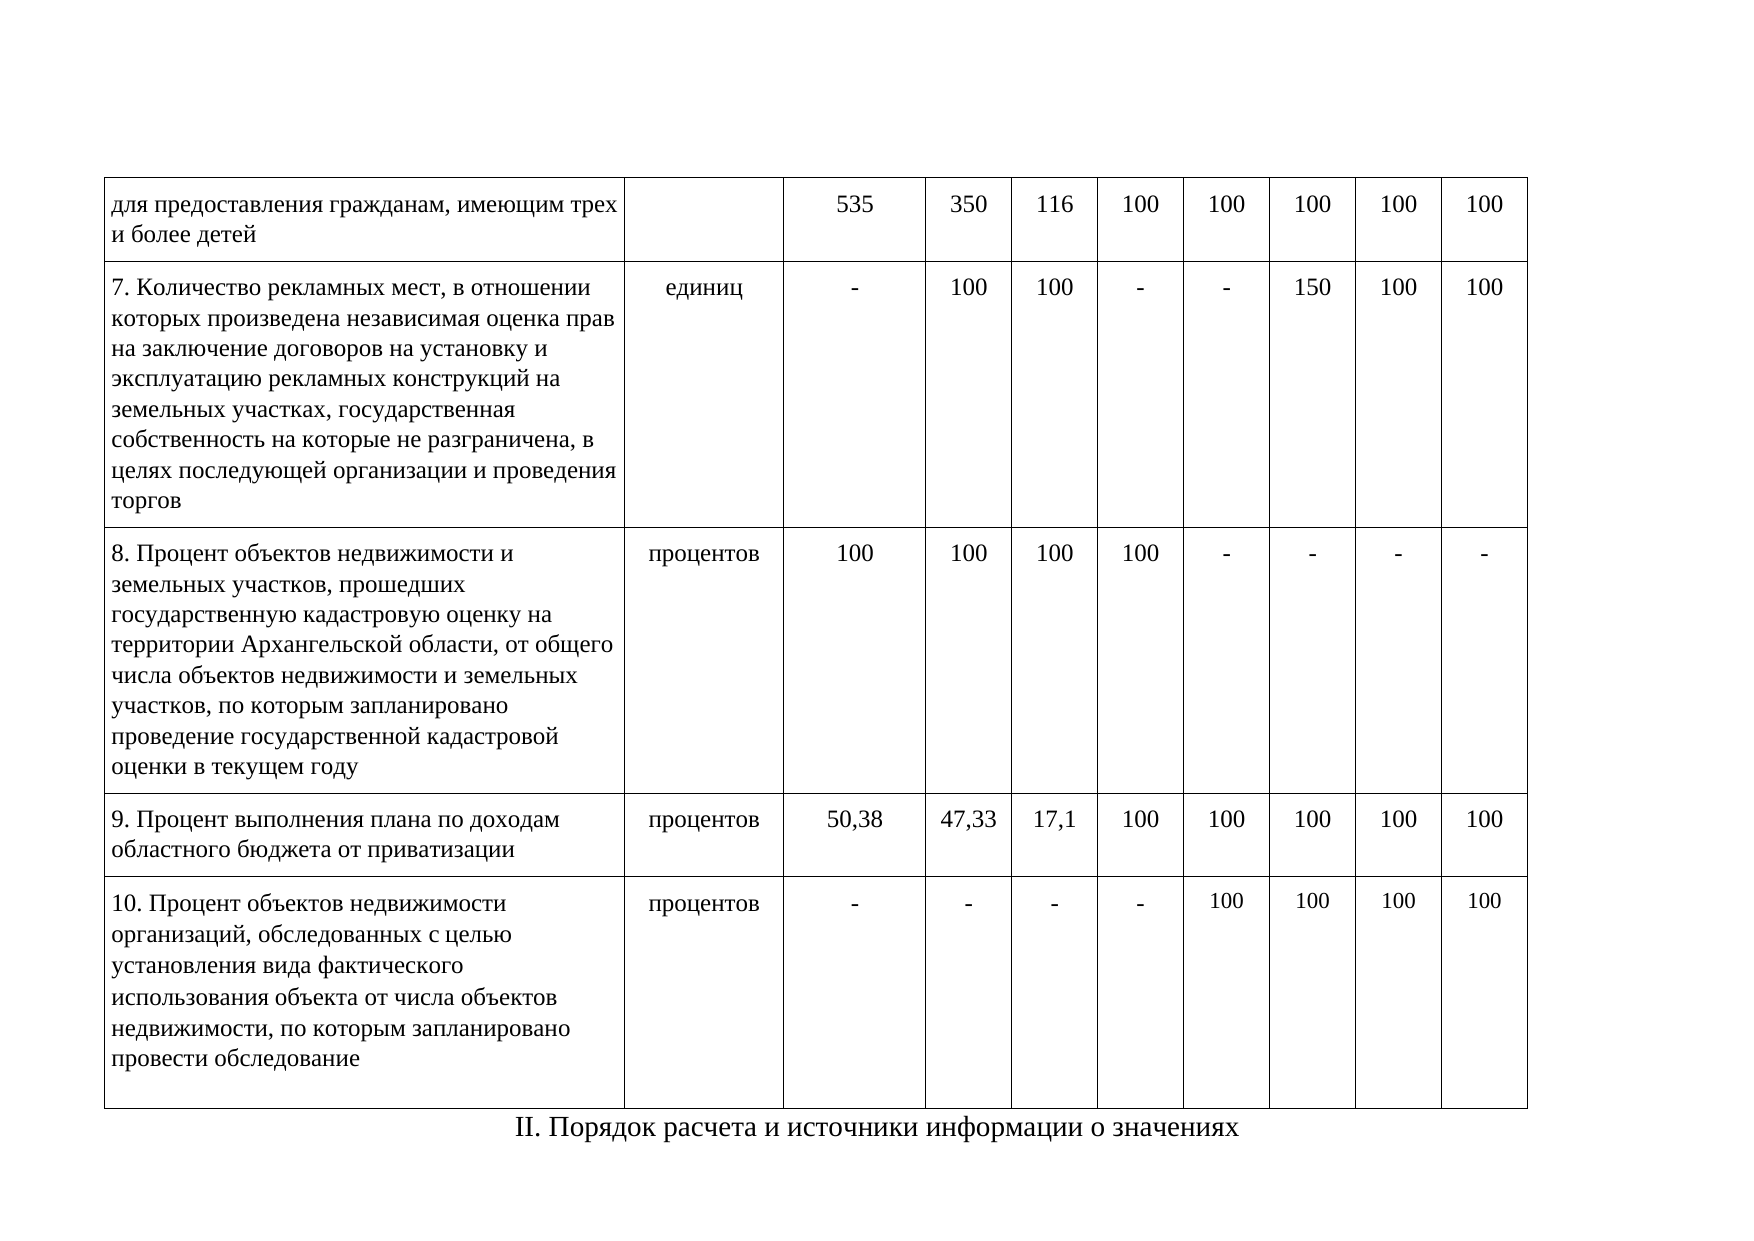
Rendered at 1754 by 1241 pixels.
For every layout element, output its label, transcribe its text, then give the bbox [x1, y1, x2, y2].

table_cell единиц [625, 262, 783, 527]
table_cell - [1442, 528, 1527, 792]
table_cell 100 [1356, 877, 1441, 1108]
table_cell - [1098, 262, 1183, 527]
table_cell 100 [1012, 528, 1097, 792]
table_cell 17,1 [1012, 794, 1097, 876]
table_cell процентов [625, 528, 783, 792]
table_cell 10. Процент объектов недвижимости организаций, обследованных с целью установления вида фактического использования объекта от числа объектов недвижимости, по которым запланировано провести обследование [105, 877, 624, 1108]
table_cell [625, 178, 783, 261]
text II. Порядок расчета и источники информации о значениях [118, 1109, 1636, 1142]
table_cell 150 [1270, 262, 1355, 527]
table_cell процентов [625, 877, 783, 1108]
table_cell - [1270, 528, 1355, 792]
table_cell - [1184, 528, 1269, 792]
table_cell 100 [1270, 877, 1355, 1108]
table_cell 100 [926, 262, 1011, 527]
table_cell 100 [1184, 794, 1269, 876]
table_cell - [926, 877, 1011, 1108]
table_cell 100 [1098, 178, 1183, 261]
table_cell 100 [1098, 528, 1183, 792]
table_cell для предоставления гражданам, имеющим трех и более детей [105, 178, 624, 261]
table_cell 535 [784, 178, 925, 261]
table_cell - [1012, 877, 1097, 1108]
table_cell - [1356, 528, 1441, 792]
table_cell 9. Процент выполнения плана по доходам областного бюджета от приватизации [105, 794, 624, 876]
table_cell 100 [926, 528, 1011, 792]
table_cell - [784, 262, 925, 527]
table_cell 47,33 [926, 794, 1011, 876]
table_cell 100 [1356, 262, 1441, 527]
table_cell - [1184, 262, 1269, 527]
table_cell 100 [1442, 794, 1527, 876]
table_cell 350 [926, 178, 1011, 261]
table_cell 100 [1184, 877, 1269, 1108]
table_cell 100 [1442, 178, 1527, 261]
table_cell 100 [1184, 178, 1269, 261]
table_cell 7. Количество рекламных мест, в отношении которых произведена независимая оценка прав на заключение договоров на установку и эксплуатацию рекламных конструкций на земельных участках, государственная собственность на которые не разграничена, в целях последующей организации и проведения торгов [105, 262, 624, 527]
table_cell - [1098, 877, 1183, 1108]
table_cell 8. Процент объектов недвижимости и земельных участков, прошедших государственную кадастровую оценку на территории Архангельской области, от общего числа объектов недвижимости и земельных участков, по которым запланировано проведение государственной кадастровой оценки в текущем году [105, 528, 624, 792]
table_cell 50,38 [784, 794, 925, 876]
table_cell процентов [625, 794, 783, 876]
table_cell 100 [1270, 178, 1355, 261]
table_cell 100 [784, 528, 925, 792]
table_cell 100 [1012, 262, 1097, 527]
table_cell 100 [1442, 262, 1527, 527]
table_cell 100 [1270, 794, 1355, 876]
table_cell 100 [1442, 877, 1527, 1108]
table_cell 100 [1356, 178, 1441, 261]
table_cell 116 [1012, 178, 1097, 261]
table_cell 100 [1098, 794, 1183, 876]
table_cell - [784, 877, 925, 1108]
table_cell 100 [1356, 794, 1441, 876]
